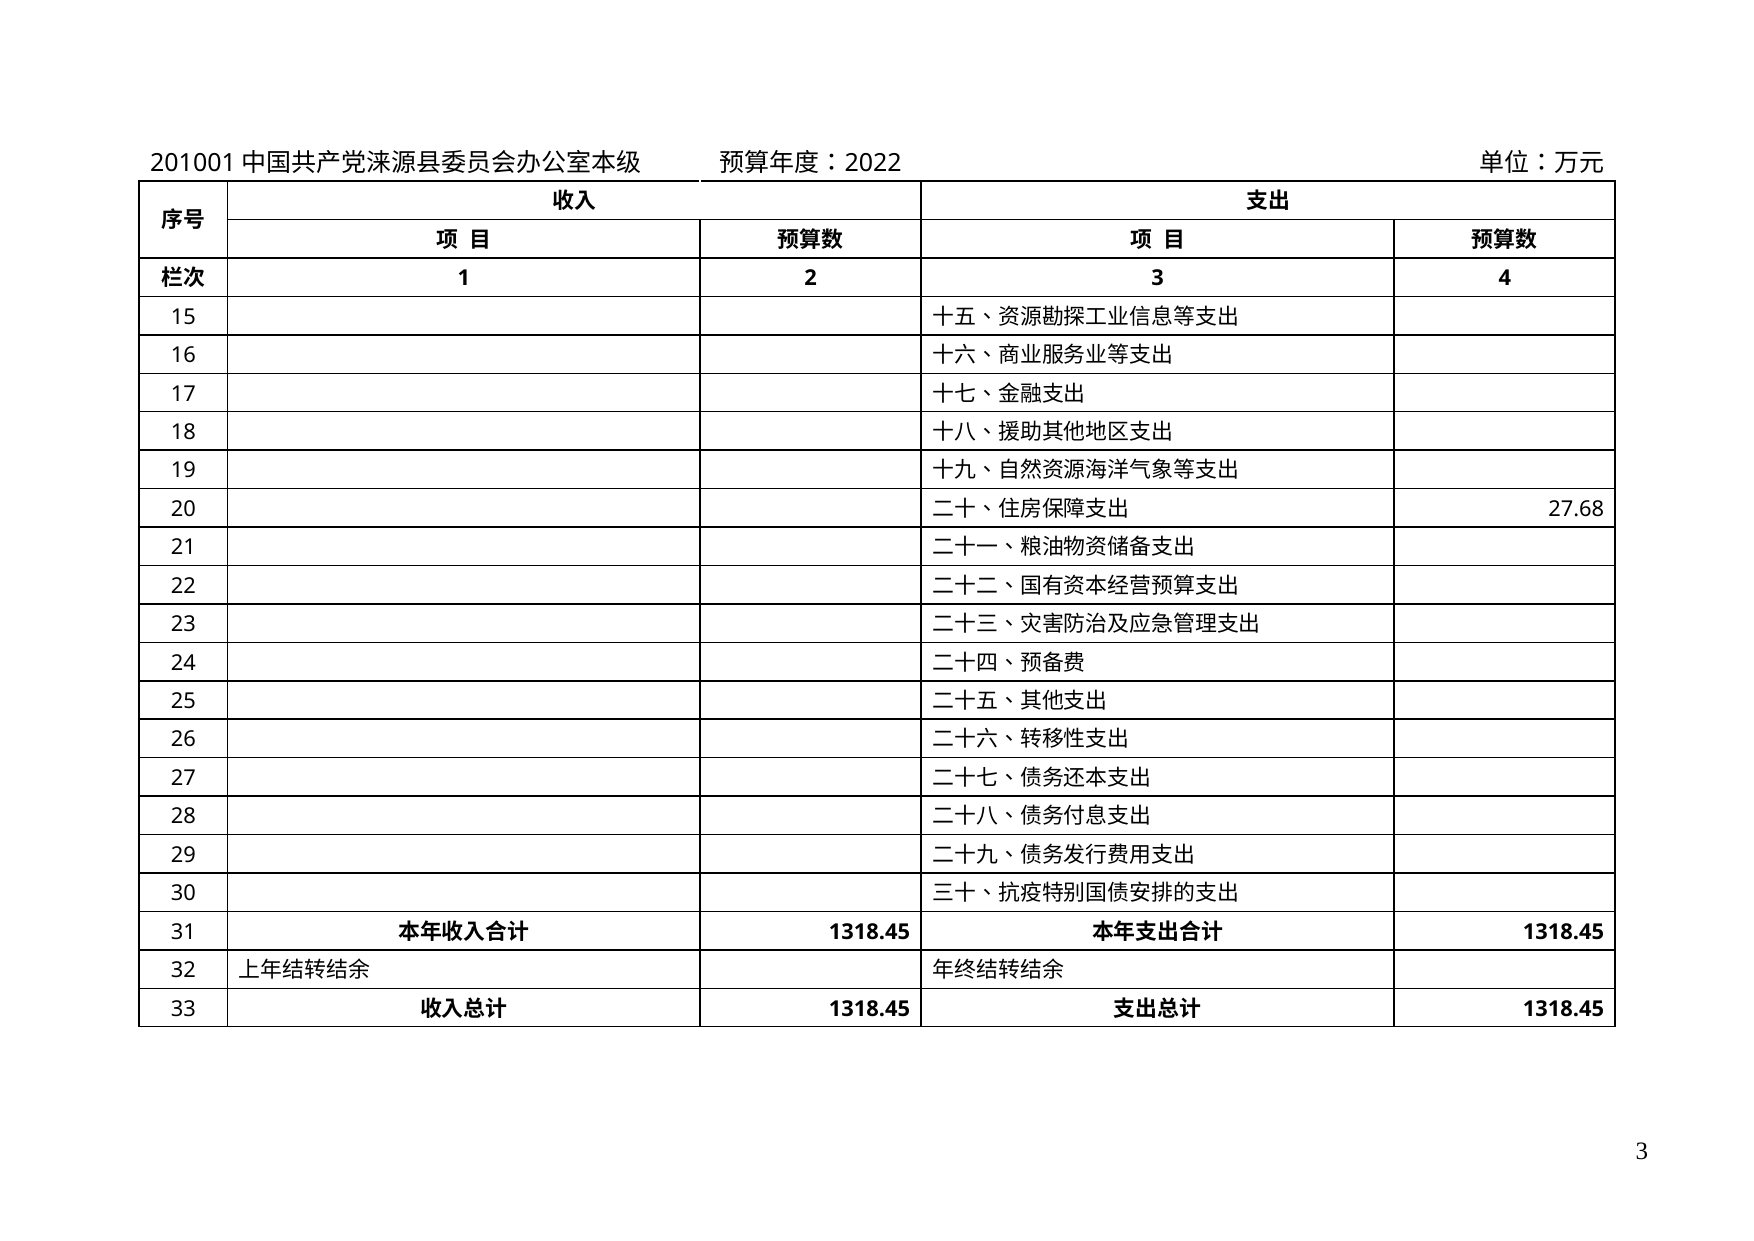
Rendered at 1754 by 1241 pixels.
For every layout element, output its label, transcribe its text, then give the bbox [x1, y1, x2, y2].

table_cell [701, 451, 920, 488]
table_cell 预算数 [701, 220, 920, 257]
table_cell [228, 336, 699, 372]
table_cell 收入 [228, 182, 920, 219]
table_cell 25 [140, 682, 227, 718]
table_cell [228, 374, 699, 411]
table_cell [701, 412, 920, 449]
table_cell 33 [140, 989, 227, 1026]
table_cell [701, 643, 920, 680]
table_cell [701, 874, 920, 911]
table_cell 31 [140, 912, 227, 949]
table_cell 17 [140, 374, 227, 411]
table_cell 19 [140, 451, 227, 488]
table_cell [701, 374, 920, 411]
table_cell 本年支出合计 [922, 912, 1393, 949]
table_cell 支出 [922, 182, 1614, 219]
table_cell 3 [922, 259, 1393, 296]
table_cell 1318.45 [1395, 912, 1614, 949]
table_cell 1318.45 [701, 989, 920, 1026]
table_cell [228, 528, 699, 564]
table_cell 27.68 [1395, 489, 1614, 526]
table_cell 27 [140, 758, 227, 795]
table_cell 1 [228, 259, 699, 296]
table_cell 十八、援助其他地区支出 [922, 412, 1393, 449]
table_cell 二十四、预备费 [922, 643, 1393, 680]
table_cell [228, 566, 699, 603]
table_cell [1395, 720, 1614, 757]
table_cell [1395, 758, 1614, 795]
table_cell [1395, 605, 1614, 641]
table_cell 1318.45 [701, 912, 920, 949]
table_cell 18 [140, 412, 227, 449]
table_cell 二十、住房保障支出 [922, 489, 1393, 526]
table_cell [228, 489, 699, 526]
table_cell 二十九、债务发行费用支出 [922, 835, 1393, 872]
table_cell 22 [140, 566, 227, 603]
table_cell 三十、抗疫特别国债安排的支出 [922, 874, 1393, 911]
table_cell [1395, 643, 1614, 680]
table_cell [701, 336, 920, 372]
table_cell [701, 605, 920, 641]
table_cell [701, 797, 920, 834]
table_cell [228, 605, 699, 641]
table_cell [701, 489, 920, 526]
table_cell 项 目 [228, 220, 699, 257]
table_cell 2 [701, 259, 920, 296]
table_cell 收入总计 [228, 989, 699, 1026]
table_header 预算年度：2022 [701, 143, 920, 180]
table_cell [228, 643, 699, 680]
table_cell [1395, 682, 1614, 718]
table_cell 30 [140, 874, 227, 911]
table_cell 项 目 [922, 220, 1393, 257]
table_cell [1395, 951, 1614, 987]
table_cell [1395, 412, 1614, 449]
table_cell 十五、资源勘探工业信息等支出 [922, 297, 1393, 334]
table_cell 16 [140, 336, 227, 372]
table_cell [228, 797, 699, 834]
table_cell [701, 682, 920, 718]
table_cell 年终结转结余 [922, 951, 1393, 987]
table_cell [1395, 874, 1614, 911]
table_cell 十六、商业服务业等支出 [922, 336, 1393, 372]
table_cell [701, 528, 920, 564]
table_cell 十九、自然资源海洋气象等支出 [922, 451, 1393, 488]
table_cell 十七、金融支出 [922, 374, 1393, 411]
table_cell [1395, 797, 1614, 834]
table_cell 28 [140, 797, 227, 834]
table_cell 二十一、粮油物资储备支出 [922, 528, 1393, 564]
table_cell [1395, 374, 1614, 411]
table_cell 23 [140, 605, 227, 641]
table_cell 支出总计 [922, 989, 1393, 1026]
table_cell [1395, 336, 1614, 372]
table_cell 29 [140, 835, 227, 872]
table_cell [228, 682, 699, 718]
table_header 单位：万元 [922, 143, 1614, 180]
table_cell [228, 758, 699, 795]
table_cell [228, 412, 699, 449]
table_header 201001中国共产党涞源县委员会办公室本级 [140, 143, 699, 180]
table_cell 4 [1395, 259, 1614, 296]
table_cell 21 [140, 528, 227, 564]
table_cell [1395, 528, 1614, 564]
table_cell [701, 566, 920, 603]
table_cell 二十八、债务付息支出 [922, 797, 1393, 834]
table_cell [228, 835, 699, 872]
table_cell 26 [140, 720, 227, 757]
table_cell 本年收入合计 [228, 912, 699, 949]
table_cell [1395, 835, 1614, 872]
table_cell [228, 297, 699, 334]
table_cell [228, 874, 699, 911]
table_cell 1318.45 [1395, 989, 1614, 1026]
table_cell 栏次 [140, 259, 227, 296]
table_cell [228, 451, 699, 488]
table_cell [701, 951, 920, 987]
table_cell [1395, 297, 1614, 334]
table_cell 预算数 [1395, 220, 1614, 257]
table_cell [701, 720, 920, 757]
table_cell 二十六、转移性支出 [922, 720, 1393, 757]
table_cell 15 [140, 297, 227, 334]
table_cell 二十三、灾害防治及应急管理支出 [922, 605, 1393, 641]
table_cell 二十二、国有资本经营预算支出 [922, 566, 1393, 603]
table_cell [701, 835, 920, 872]
table_cell 上年结转结余 [228, 951, 699, 987]
table_cell [1395, 566, 1614, 603]
table_cell 序号 [140, 182, 227, 257]
table_cell [701, 297, 920, 334]
table_cell [1395, 451, 1614, 488]
table_cell [228, 720, 699, 757]
table_cell 32 [140, 951, 227, 987]
table_cell 二十七、债务还本支出 [922, 758, 1393, 795]
table_cell 二十五、其他支出 [922, 682, 1393, 718]
table_cell 20 [140, 489, 227, 526]
table_cell [701, 758, 920, 795]
table_cell 24 [140, 643, 227, 680]
